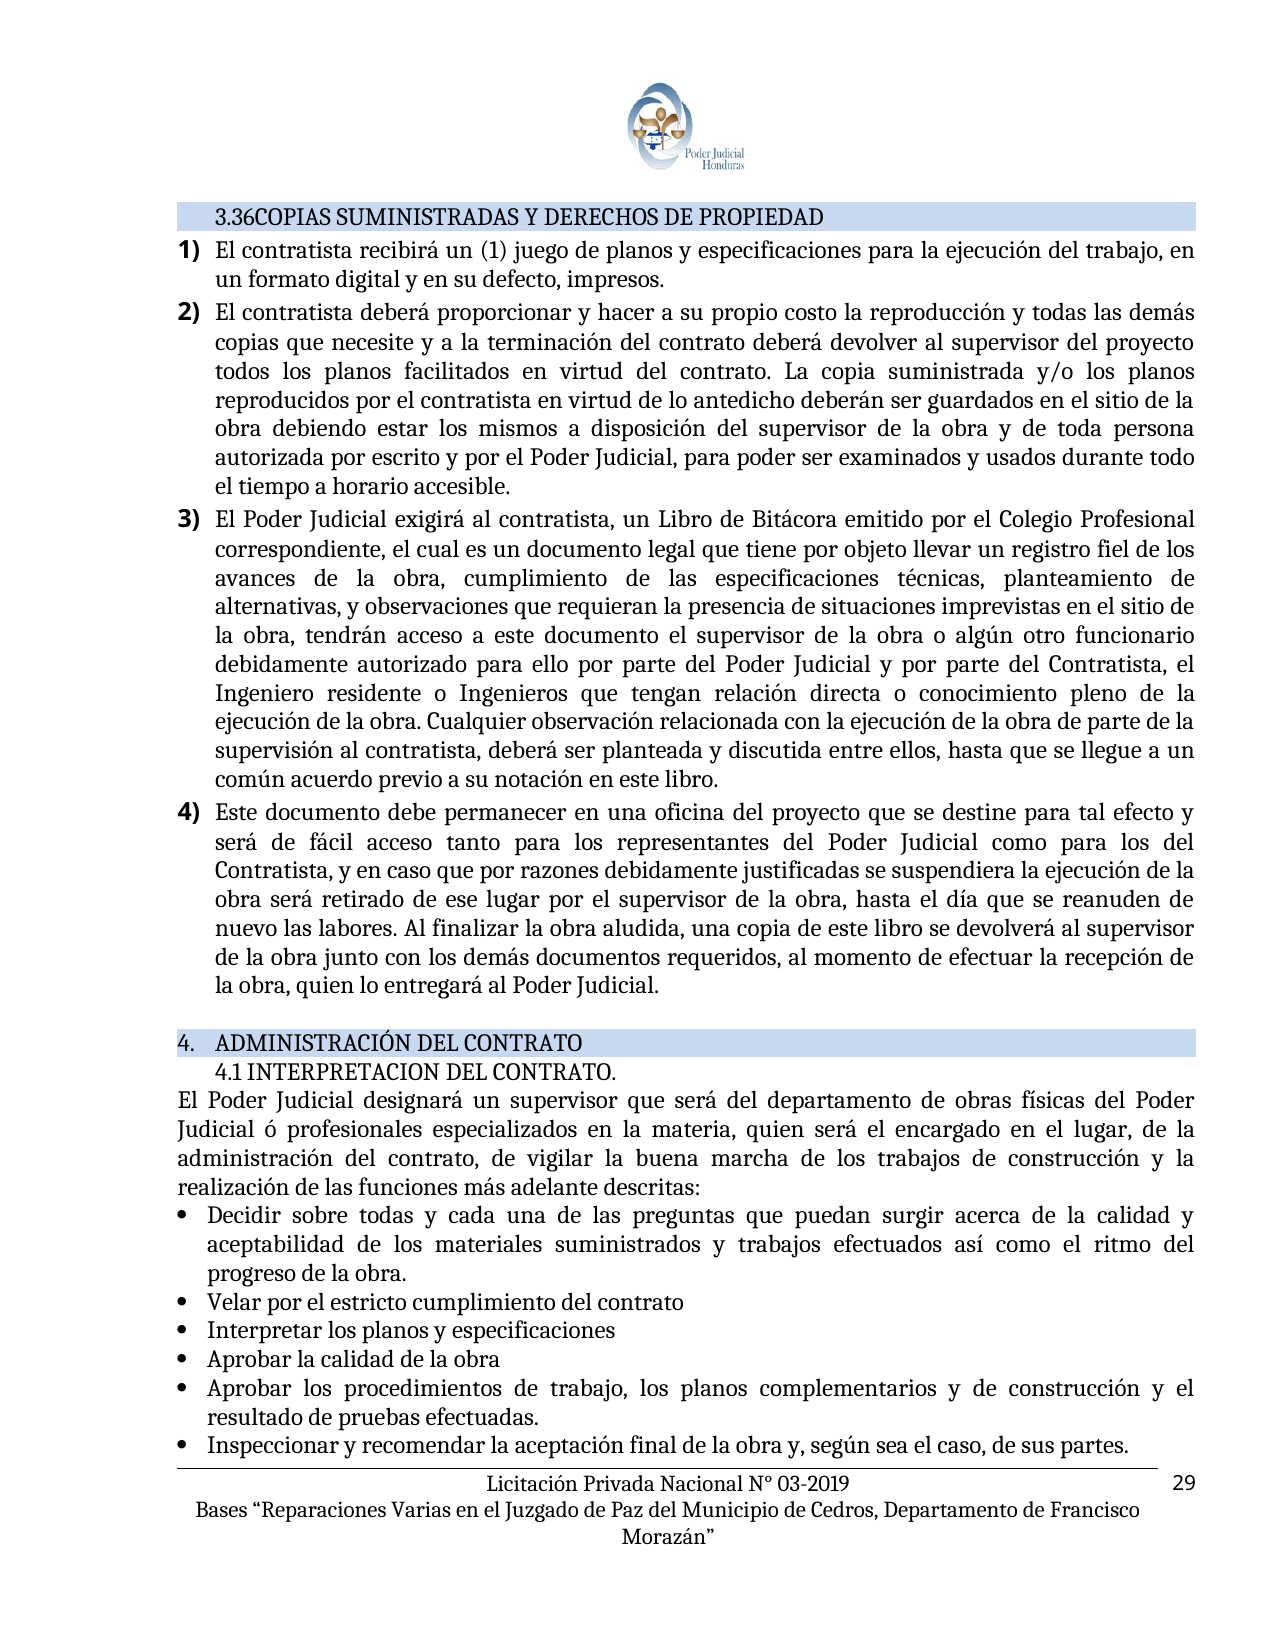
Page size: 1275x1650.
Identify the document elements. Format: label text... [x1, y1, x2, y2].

list El contratista recibirá un (1) juego de planos y especificaciones para la ejecución del trabajo, en un formato digital y en su defecto, impresos. [177, 231, 1196, 294]
list Interpretar los planos y especificaciones [177, 1316, 1196, 1345]
list Decidir sobre todas y cada una de las preguntas que puedan surgir acerca de la calidad y aceptabilidad de los materiales suministrados y trabajos efectuados así como el ritmo del progreso de la obra. [177, 1201, 1196, 1287]
subtitle 4.1 INTERPRETACION DEL CONTRATO. [177, 1057, 1196, 1086]
list El contratista deberá proporcionar y hacer a su propio costo la reproducción y todas las demás copias que necesite y a la terminación del contrato deberá devolver al supervisor del proyecto todos los planos facilitados en virtud del contrato. La copia suministrada y/o los planos reproducidos por el contratista en virtud de lo antedicho deberán ser guardados en el sitio de la obra debiendo estar los mismos a disposición del supervisor de la obra y de toda persona autorizada por escrito y por el Poder Judicial, para poder ser examinados y usados durante todo el tiempo a horario accesible. [177, 294, 1196, 501]
list Inspeccionar y recomendar la aceptación final de la obra y, según sea el caso, de sus partes. [177, 1431, 1196, 1460]
list Aprobar la calidad de la obra [177, 1345, 1196, 1374]
list Velar por el estricto cumplimiento del contrato [177, 1287, 1196, 1316]
text El Poder Judicial designará un supervisor que será del departamento de obras físicas del Poder Judicial ó profesionales especializados en la materia, quien será el encargado en el lugar, de la administración del contrato, de vigilar la buena marcha de los trabajos de construcción y la realización de las funciones más adelante descritas: [177, 1086, 1196, 1201]
list Este documento debe permanecer en una oficina del proyecto que se destine para tal efecto y será de fácil acceso tanto para los representantes del Poder Judicial como para los del Contratista, y en caso que por razones debidamente justificadas se suspendiera la ejecución de la obra será retirado de ese lugar por el supervisor de la obra, hasta el día que se reanuden de nuevo las labores. Al finalizar la obra aludida, una copia de este libro se devolverá al supervisor de la obra junto con los demás documentos requeridos, al momento de efectuar la recepción de la obra, quien lo entregará al Poder Judicial. [177, 793, 1196, 1000]
list Aprobar los procedimientos de trabajo, los planos complementarios y de construcción y el resultado de pruebas efectuadas. [177, 1374, 1196, 1431]
list El Poder Judicial exigirá al contratista, un Libro de Bitácora emitido por el Colegio Profesional correspondiente, el cual es un documento legal que tiene por objeto llevar un registro fiel de los avances de la obra, cumplimiento de las especificaciones técnicas, planteamiento de alternativas, y observaciones que requieran la presencia de situaciones imprevistas en el sitio de la obra, tendrán acceso a este documento el supervisor de la obra o algún otro funcionario debidamente autorizado para ello por parte del Poder Judicial y por parte del Contratista, el Ingeniero residente o Ingenieros que tengan relación directa o conocimiento pleno de la ejecución de la obra. Cualquier observación relacionada con la ejecución de la obra de parte de la supervisión al contratista, deberá ser planteada y discutida entre ellos, hasta que se llegue a un común acuerdo previo a su notación en este libro. [177, 501, 1196, 793]
picture [621, 73, 752, 174]
subtitle 3.36COPIAS SUMINISTRADAS Y DERECHOS DE PROPIEDAD [177, 202, 1196, 231]
subtitle ADMINISTRACIÓN DEL CONTRATO [177, 1029, 1196, 1057]
